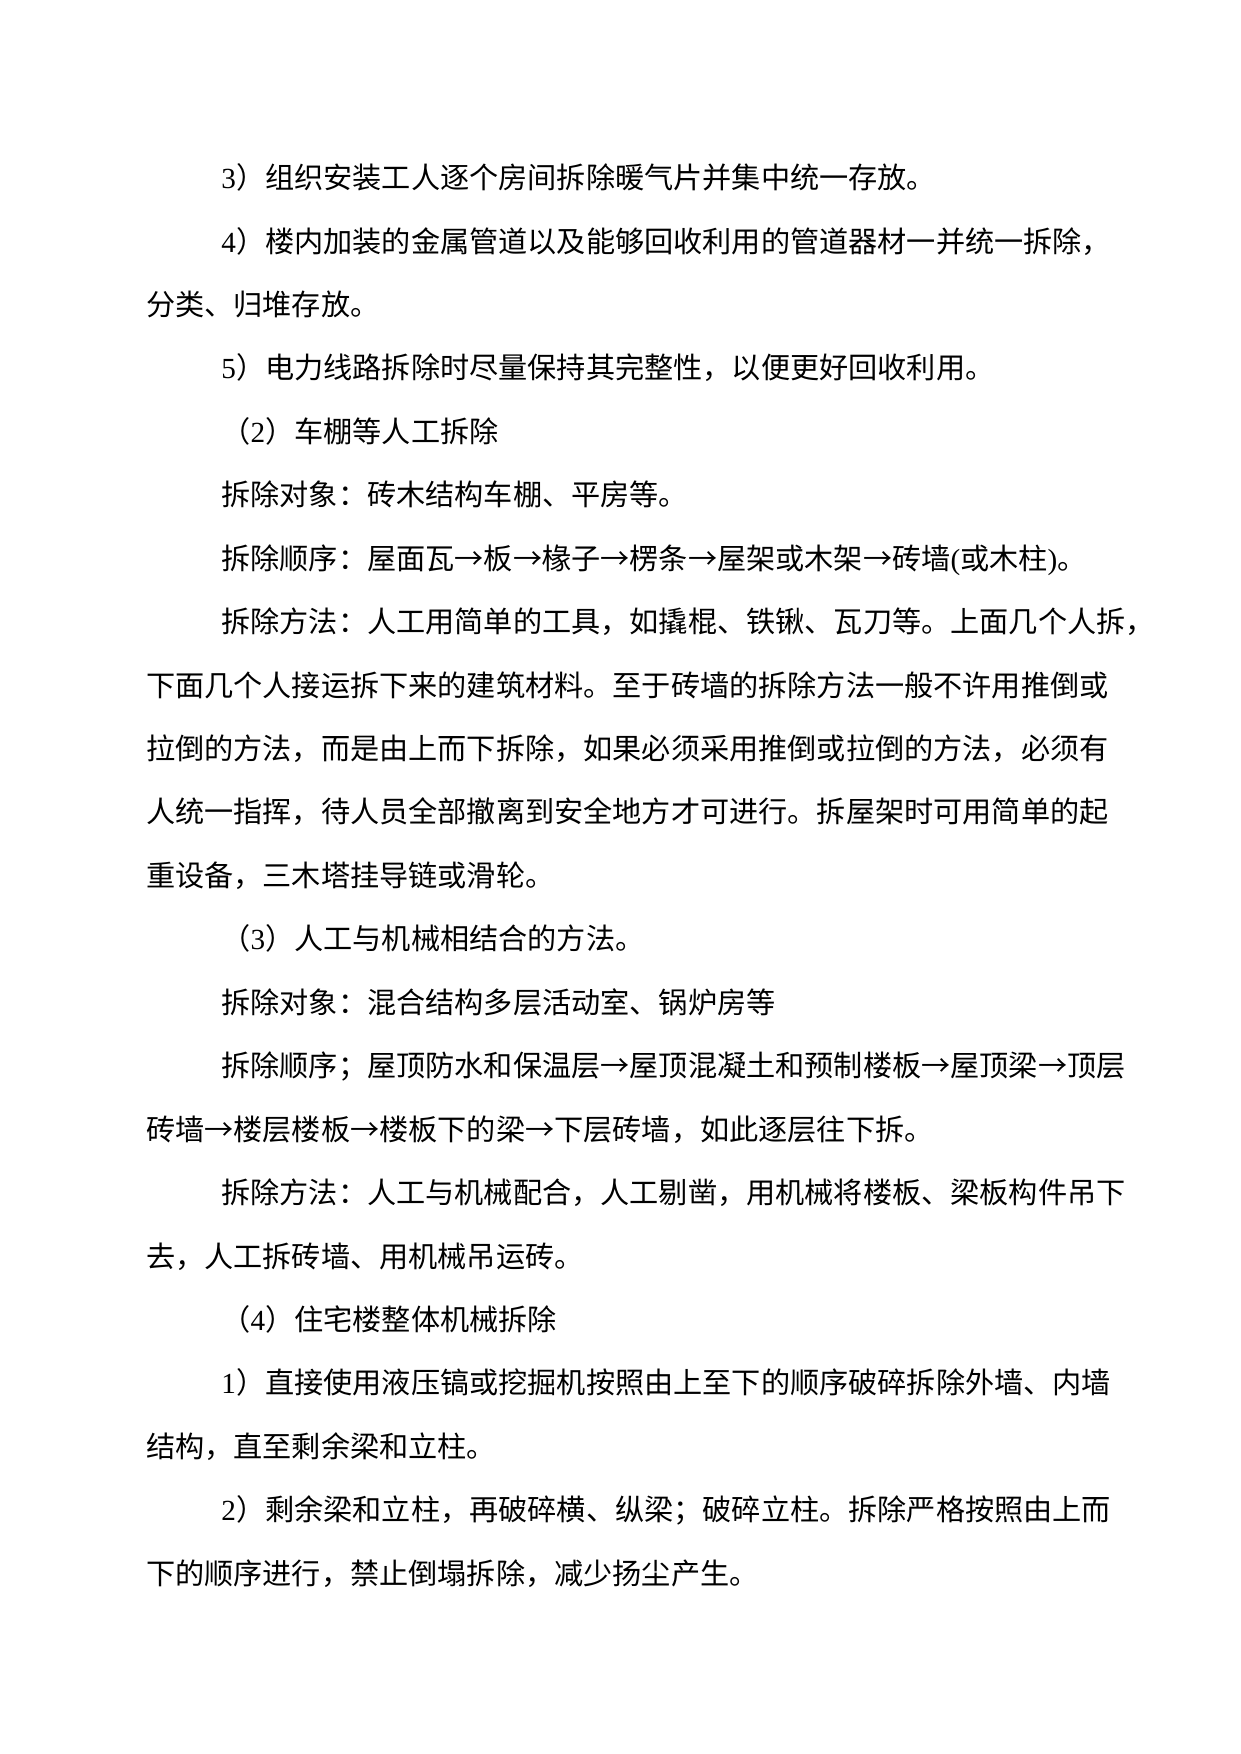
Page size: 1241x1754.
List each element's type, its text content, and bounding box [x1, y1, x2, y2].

text 5）电力线路拆除时尽量保持其完整性，以便更好回收利用。 [146, 345, 1128, 387]
text 3）组织安装工人逐个房间拆除暖气片并集中统一存放。 [146, 155, 1128, 197]
text （3）人工与机械相结合的方法。 [146, 916, 1128, 958]
text 拆除对象：混合结构多层活动室、锅炉房等 [146, 979, 1128, 1022]
text 拆除对象：砖木结构车棚、平房等。 [146, 472, 1128, 514]
text 拆除方法：人工与机械配合，人工剔凿，用机械将楼板、梁板构件吊下去，人工拆砖墙、用机械吊运砖。 [146, 1170, 1128, 1275]
text 1）直接使用液压镐或挖掘机按照由上至下的顺序破碎拆除外墙、内墙结构，直至剩余梁和立柱。 [146, 1360, 1128, 1466]
text （4）住宅楼整体机械拆除 [146, 1297, 1128, 1339]
text 拆除顺序；屋顶防水和保温层→屋顶混凝土和预制楼板→屋顶梁→顶层砖墙→楼层楼板→楼板下的梁→下层砖墙，如此逐层往下拆。 [146, 1043, 1128, 1148]
text 4）楼内加装的金属管道以及能够回收利用的管道器材一并统一拆除，分类、归堆存放。 [146, 218, 1128, 324]
text 2）剩余梁和立柱，再破碎横、纵梁；破碎立柱。拆除严格按照由上而下的顺序进行，禁止倒塌拆除，减少扬尘产生。 [146, 1487, 1128, 1593]
text 拆除方法：人工用简单的工具，如撬棍、铁锹、瓦刀等。上面几个人拆，下面几个人接运拆下来的建筑材料。至于砖墙的拆除方法一般不许用推倒或拉倒的方法，而是由上而下拆除，如果必须采用推倒或拉倒的方法，必须有人统一指挥，待人员全部撤离到安全地方才可进行。拆屋架时可用简单的起重设备，三木塔挂导链或滑轮。 [146, 599, 1128, 895]
text 拆除顺序：屋面瓦→板→椽子→楞条→屋架或木架→砖墙(或木柱)。 [146, 535, 1128, 578]
text （2）车棚等人工拆除 [146, 408, 1128, 451]
